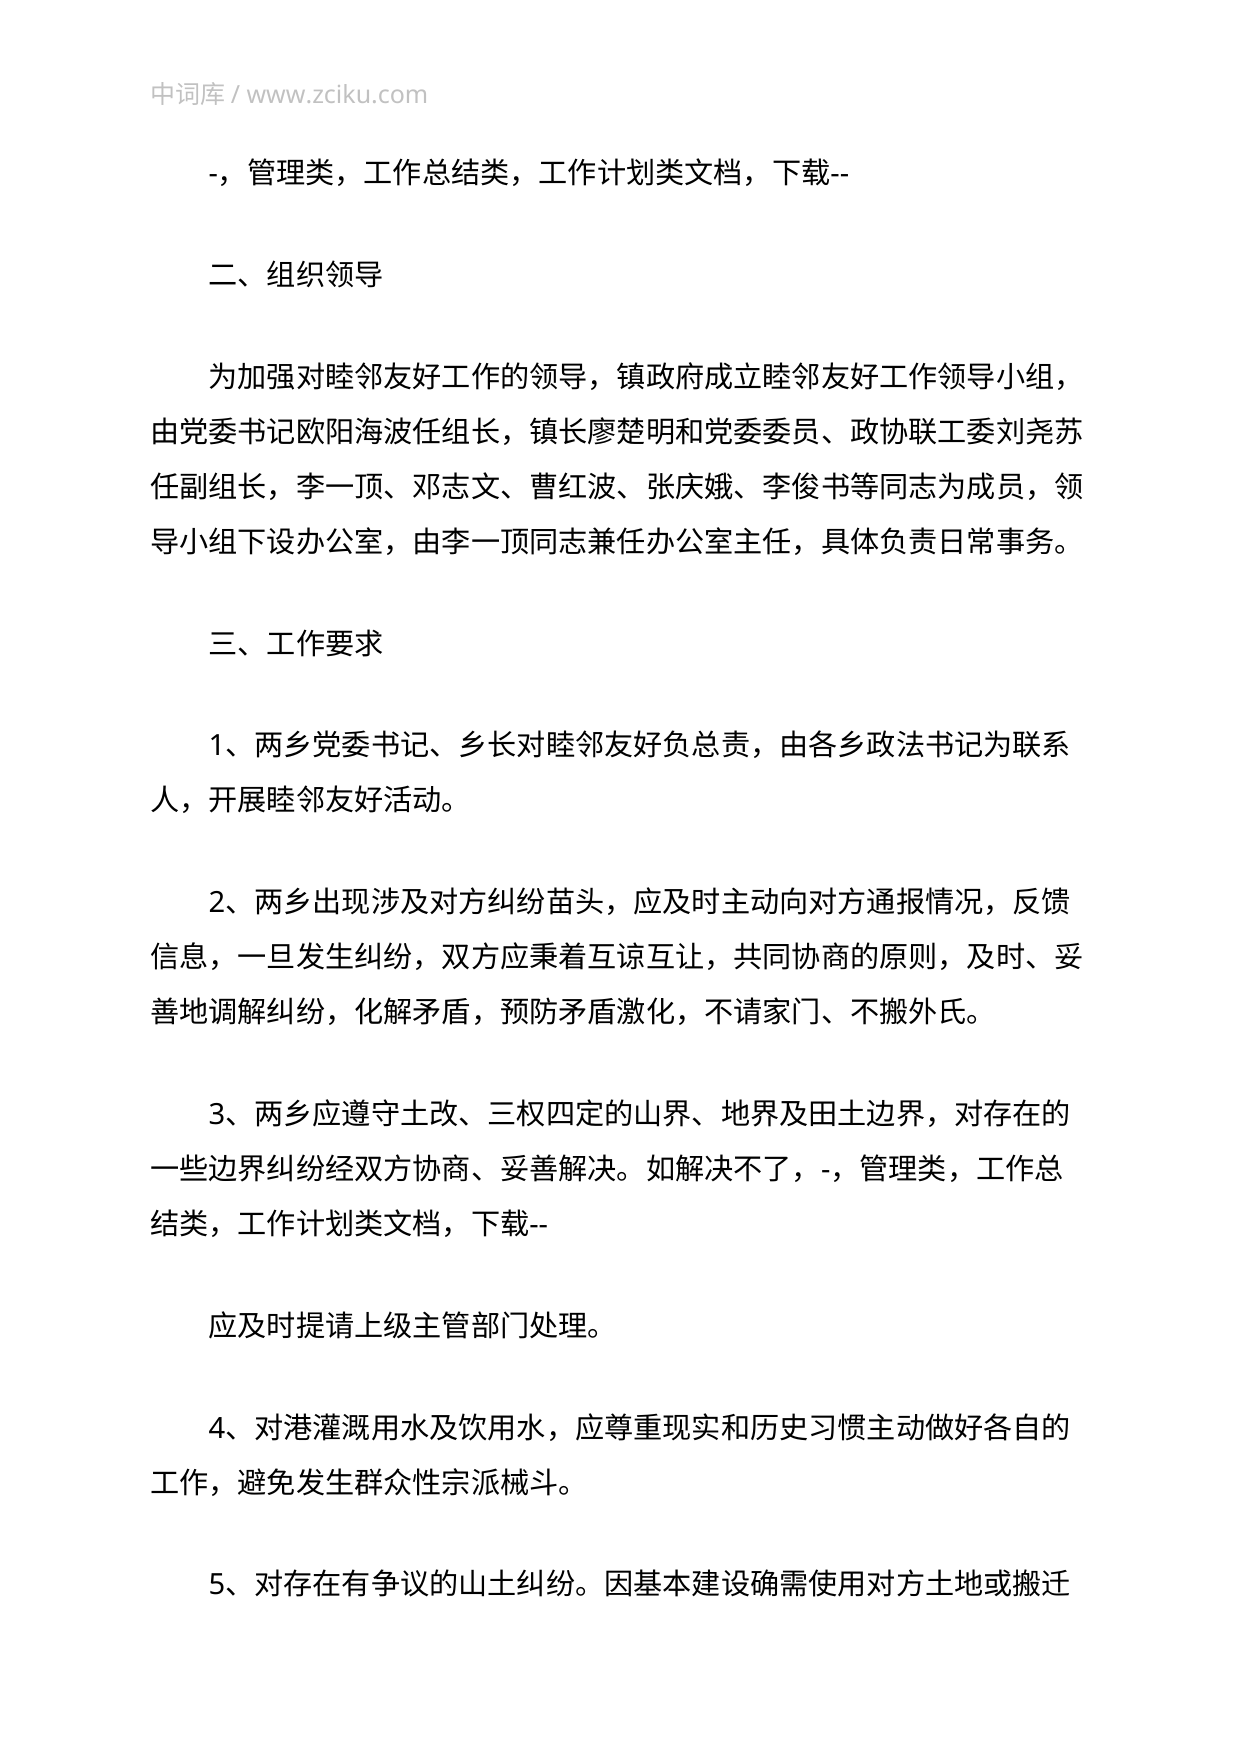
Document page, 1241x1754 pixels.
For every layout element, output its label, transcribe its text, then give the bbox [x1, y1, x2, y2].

text 2、两乡出现涉及对方纠纷苗头，应及时主动向对方通报情况，反馈信息，一旦发生纠纷，双方应秉着互谅互让，共同协商的原则，及时、妥善地调解纠纷，化解矛盾，预防矛盾激化，不请家门、不搬外氏。 [150, 879, 1090, 1031]
text 二、组织领导 [150, 252, 1090, 294]
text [150, 1561, 1090, 1603]
text -，管理类，工作总结类，工作计划类文档，下载-- [150, 150, 1090, 192]
text 1、两乡党委书记、乡长对睦邻友好负总责，由各乡政法书记为联系人，开展睦邻友好活动。 [150, 722, 1090, 819]
text 应及时提请上级主管部门处理。 [150, 1302, 1090, 1345]
text 三、工作要求 [150, 620, 1090, 662]
text 4、对港灌溉用水及饮用水，应尊重现实和历史习惯主动做好各自的工作，避免发生群众性宗派械斗。 [150, 1404, 1090, 1501]
text 3、两乡应遵守土改、三权四定的山界、地界及田土边界，对存在的一些边界纠纷经双方协商、妥善解决。如解决不了，-，管理类，工作总结类，工作计划类文档，下载-- [150, 1090, 1090, 1243]
text 为加强对睦邻友好工作的领导，镇政府成立睦邻友好工作领导小组，由党委书记欧阳海波任组长，镇长廖楚明和党委委员、政协联工委刘尧苏任副组长，李一顶、邓志文、曹红波、张庆娥、李俊书等同志为成员，领导小组下设办公室，由李一顶同志兼任办公室主任，具体负责日常事务。 [150, 354, 1090, 561]
